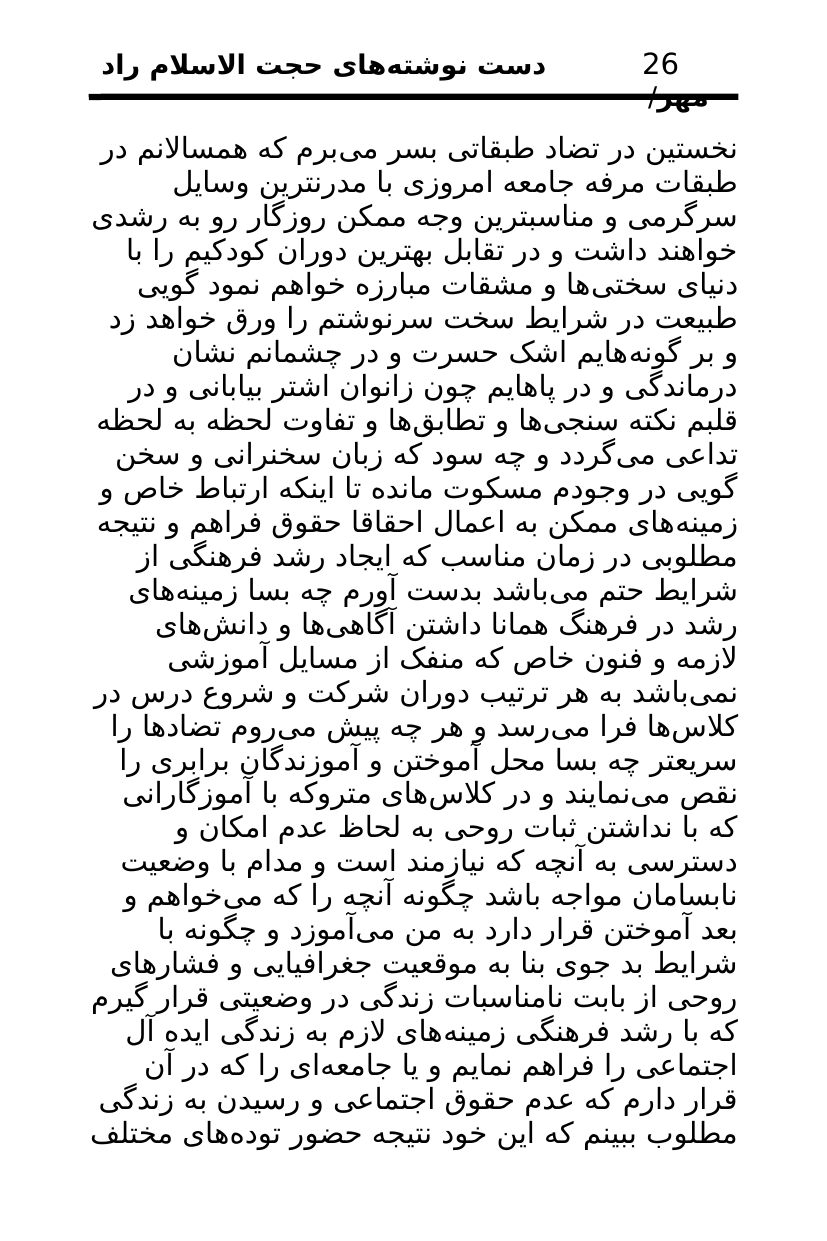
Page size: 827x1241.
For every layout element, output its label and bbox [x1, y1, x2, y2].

text [89, 132, 738, 1150]
